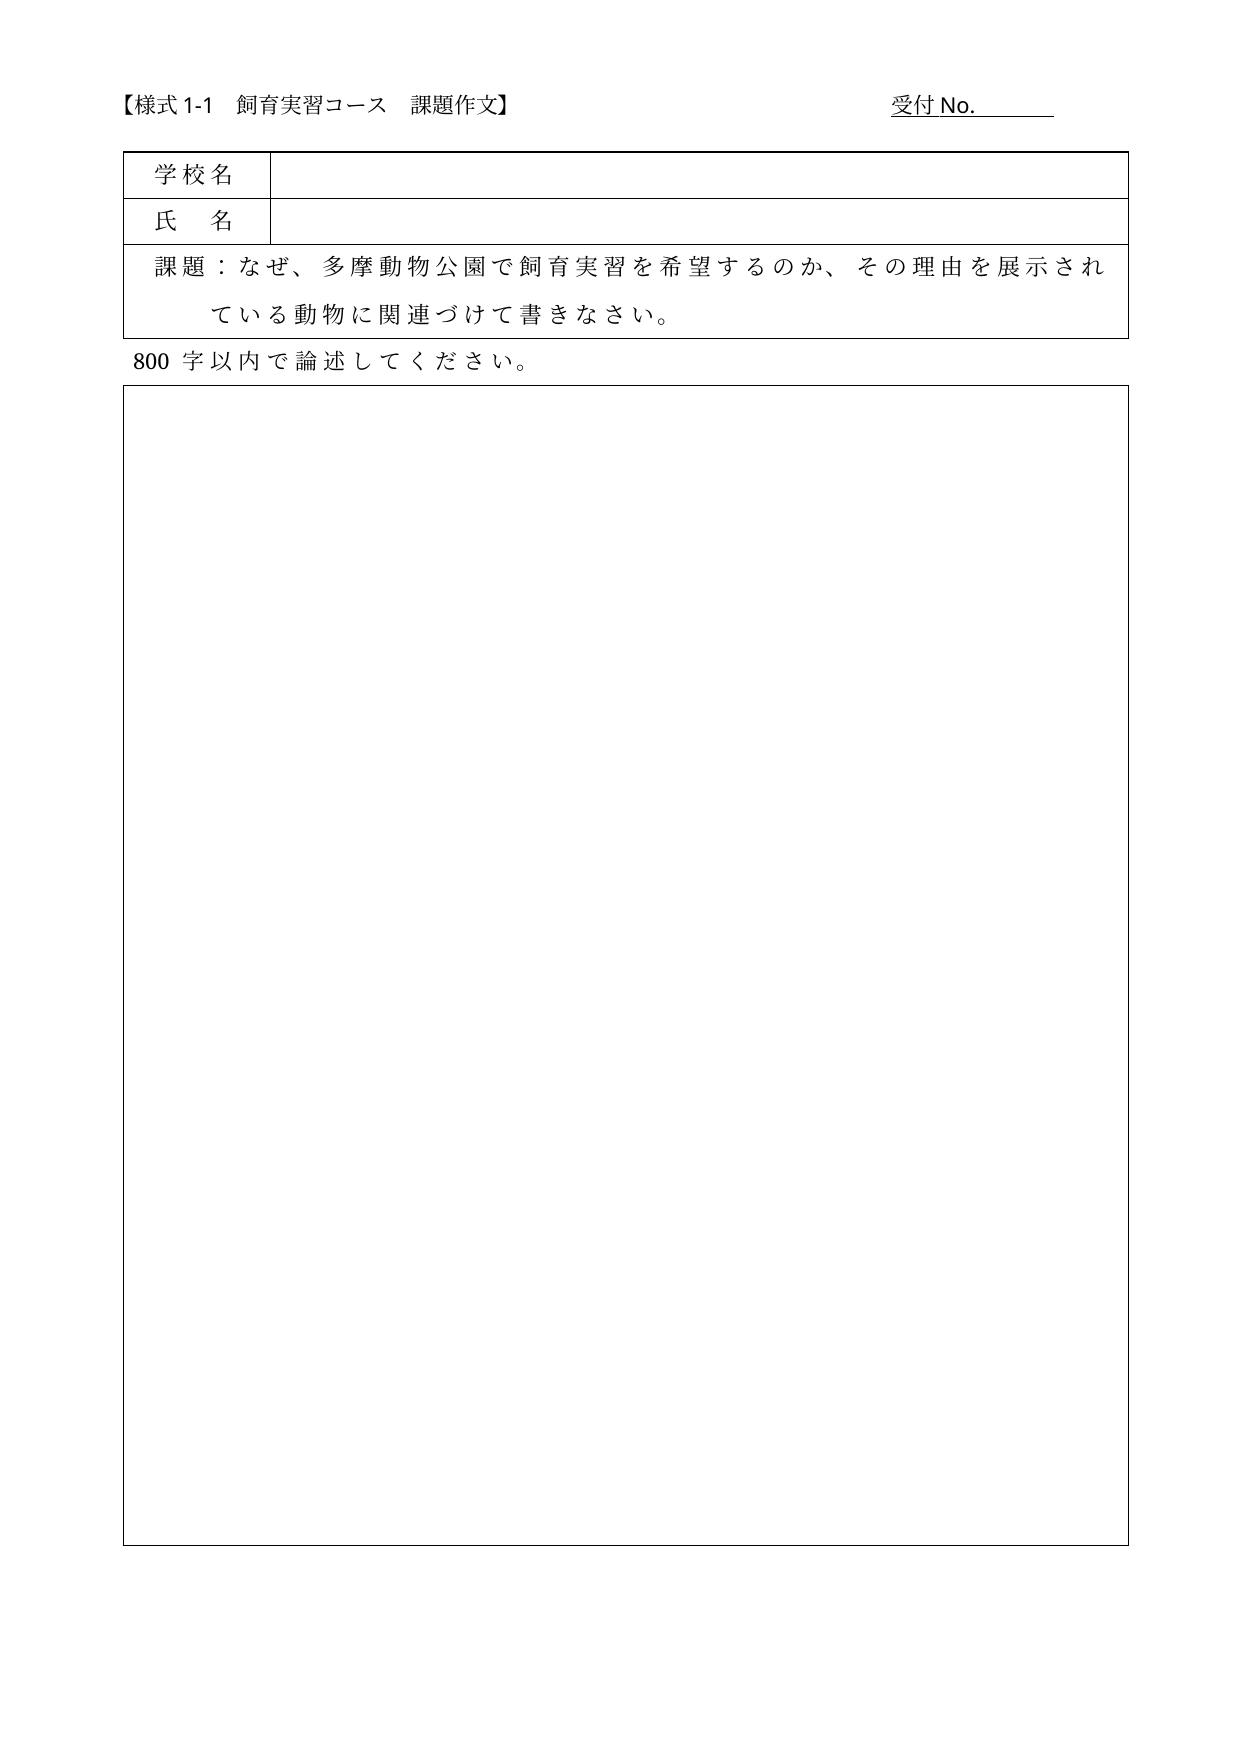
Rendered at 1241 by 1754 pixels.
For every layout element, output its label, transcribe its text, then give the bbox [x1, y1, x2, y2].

table_cell 氏 名 [124, 199, 270, 244]
table_header 学校名 [124, 153, 270, 198]
table_header [271, 153, 1128, 198]
text 800字以内で論述してください。 [123, 339, 1107, 381]
table_header [124, 386, 1128, 1545]
table_cell 課題：なぜ、多摩動物公園で飼育実習を希望するのか、その理由を展示されている動物に関連づけて書きなさい。 [124, 245, 1128, 338]
table_cell [271, 199, 1128, 244]
